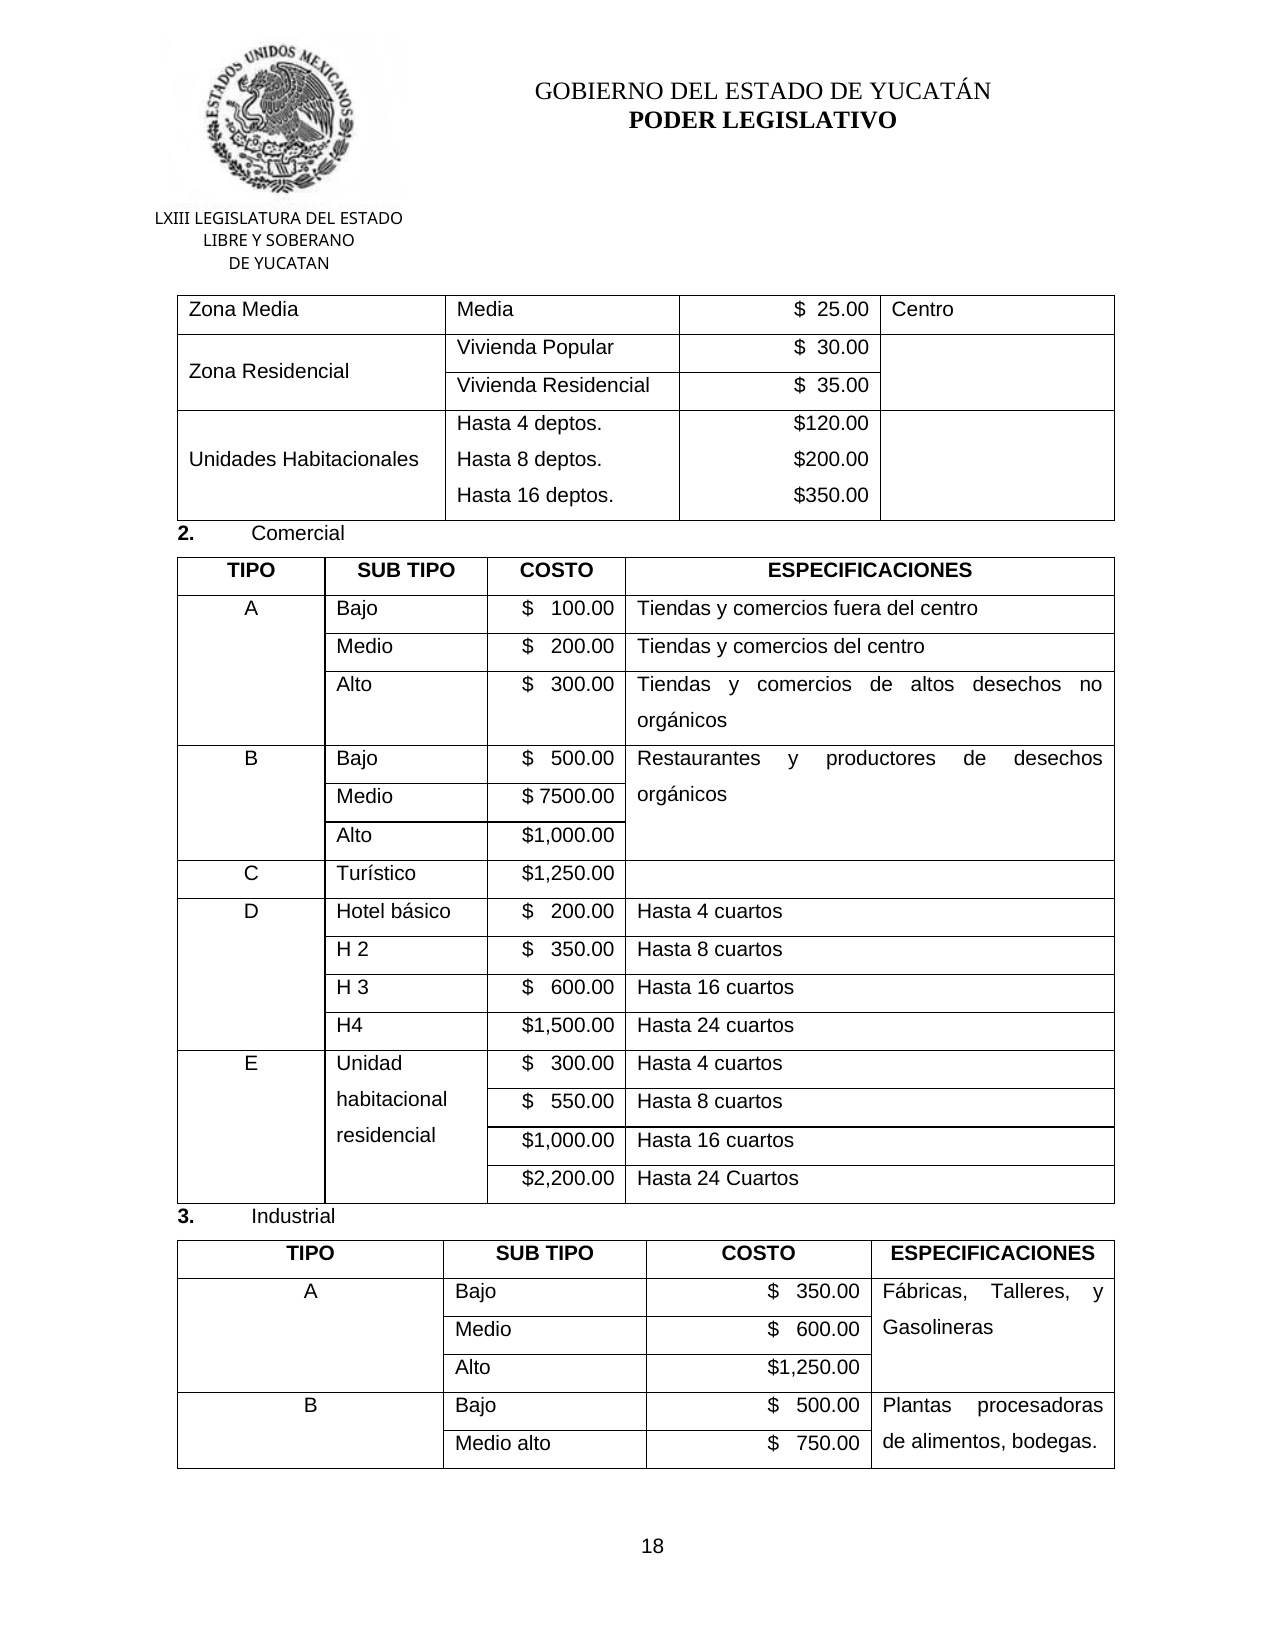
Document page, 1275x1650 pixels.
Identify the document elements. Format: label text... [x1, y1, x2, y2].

table_cell Centro [881, 296, 1114, 333]
table_cell Hasta 4 deptos. Hasta 8 deptos. Hasta 16 deptos. [446, 411, 679, 520]
table_cell Vivienda Popular [446, 335, 679, 372]
table_header COSTO [488, 558, 625, 595]
table_cell $ 600.00 [647, 1317, 871, 1354]
table_cell Bajo [326, 596, 487, 633]
table_cell $ 35.00 [680, 373, 880, 410]
table_cell Unidades Habitacionales [178, 411, 445, 520]
table_cell $ 30.00 [680, 335, 880, 372]
table_cell Turístico [326, 861, 487, 898]
table_header TIPO [178, 1241, 443, 1278]
table_cell H4 [326, 1013, 487, 1050]
table_cell $ 600.00 [488, 975, 625, 1012]
picture [159, 37, 404, 209]
table_cell Unidad habitacional residencial [326, 1051, 487, 1203]
table_cell H 3 [326, 975, 487, 1012]
table_cell $120.00 $200.00 $350.00 [680, 411, 880, 520]
table_cell $1,500.00 [488, 1013, 625, 1050]
table_cell Hasta 24 cuartos [626, 1013, 1114, 1050]
table_cell Zona Media [178, 296, 445, 333]
table_cell Fábricas, Talleres, y Gasolineras [872, 1279, 1114, 1392]
table_header SUB TIPO [444, 1241, 646, 1278]
table_cell Tiendas y comercios de altos desechos no orgánicos [626, 672, 1114, 745]
table_cell Hasta 24 Cuartos [626, 1166, 1114, 1203]
table_cell $ 300.00 [488, 1051, 625, 1088]
table_cell Hasta 16 cuartos [626, 1128, 1114, 1164]
table_cell Bajo [444, 1393, 646, 1430]
table_cell $1,250.00 [647, 1355, 871, 1392]
table_cell E [178, 1051, 324, 1203]
table_cell Alto [326, 823, 487, 859]
table_cell Plantas procesadoras de alimentos, bodegas. [872, 1393, 1114, 1468]
table_cell Alto [444, 1355, 646, 1392]
table_header SUB TIPO [326, 558, 487, 595]
table_cell $ 350.00 [647, 1279, 871, 1316]
table_cell Medio [444, 1317, 646, 1354]
table_cell Media [446, 296, 679, 333]
table_cell Bajo [444, 1279, 646, 1316]
table_cell Hasta 16 cuartos [626, 975, 1114, 1012]
table_cell $ 7500.00 [488, 784, 625, 821]
table_cell Hasta 8 cuartos [626, 1089, 1114, 1126]
table_cell A [178, 1279, 443, 1392]
table_cell Restaurantes y productores de desechos orgánicos [626, 746, 1114, 859]
table_cell B [178, 1393, 443, 1468]
table_cell [881, 411, 1114, 520]
table_cell $1,000.00 [488, 1128, 625, 1164]
table_cell $1,250.00 [488, 861, 625, 898]
table_cell $ 500.00 [647, 1393, 871, 1430]
table_header ESPECIFICACIONES [626, 558, 1114, 595]
table_cell $ 200.00 [488, 634, 625, 671]
table_cell C [178, 861, 324, 898]
table_cell Medio alto [444, 1431, 646, 1468]
table_cell $ 200.00 [488, 899, 625, 936]
table_cell Medio [326, 634, 487, 671]
table_cell $ 550.00 [488, 1089, 625, 1126]
table_cell Bajo [326, 746, 487, 783]
table_cell Alto [326, 672, 487, 745]
table_cell Tiendas y comercios fuera del centro [626, 596, 1114, 633]
table_cell $ 25.00 [680, 296, 880, 333]
table_cell $2,200.00 [488, 1166, 625, 1203]
table_cell B [178, 746, 324, 859]
table_cell $ 300.00 [488, 672, 625, 745]
table_header COSTO [647, 1241, 871, 1278]
table_cell $ 500.00 [488, 746, 625, 783]
table_cell Vivienda Residencial [446, 373, 679, 410]
table_cell $ 750.00 [647, 1431, 871, 1468]
table_cell $ 350.00 [488, 937, 625, 974]
table_cell Hotel básico [326, 899, 487, 936]
table_cell Hasta 8 cuartos [626, 937, 1114, 974]
table_cell Hasta 4 cuartos [626, 899, 1114, 936]
table_header TIPO [178, 558, 324, 595]
table_cell Hasta 4 cuartos [626, 1051, 1114, 1088]
table_cell D [178, 899, 324, 1050]
table_cell A [178, 596, 324, 745]
table_header ESPECIFICACIONES [872, 1241, 1114, 1278]
table_cell [881, 335, 1114, 410]
table_cell $ 100.00 [488, 596, 625, 633]
list Comercial [177, 521, 1127, 545]
table_cell Medio [326, 784, 487, 821]
table_cell Zona Residencial [178, 335, 445, 410]
list Industrial [177, 1204, 1127, 1228]
table_cell H 2 [326, 937, 487, 974]
table_cell $1,000.00 [488, 823, 625, 859]
table_cell Tiendas y comercios del centro [626, 634, 1114, 671]
table_cell [626, 861, 1114, 898]
